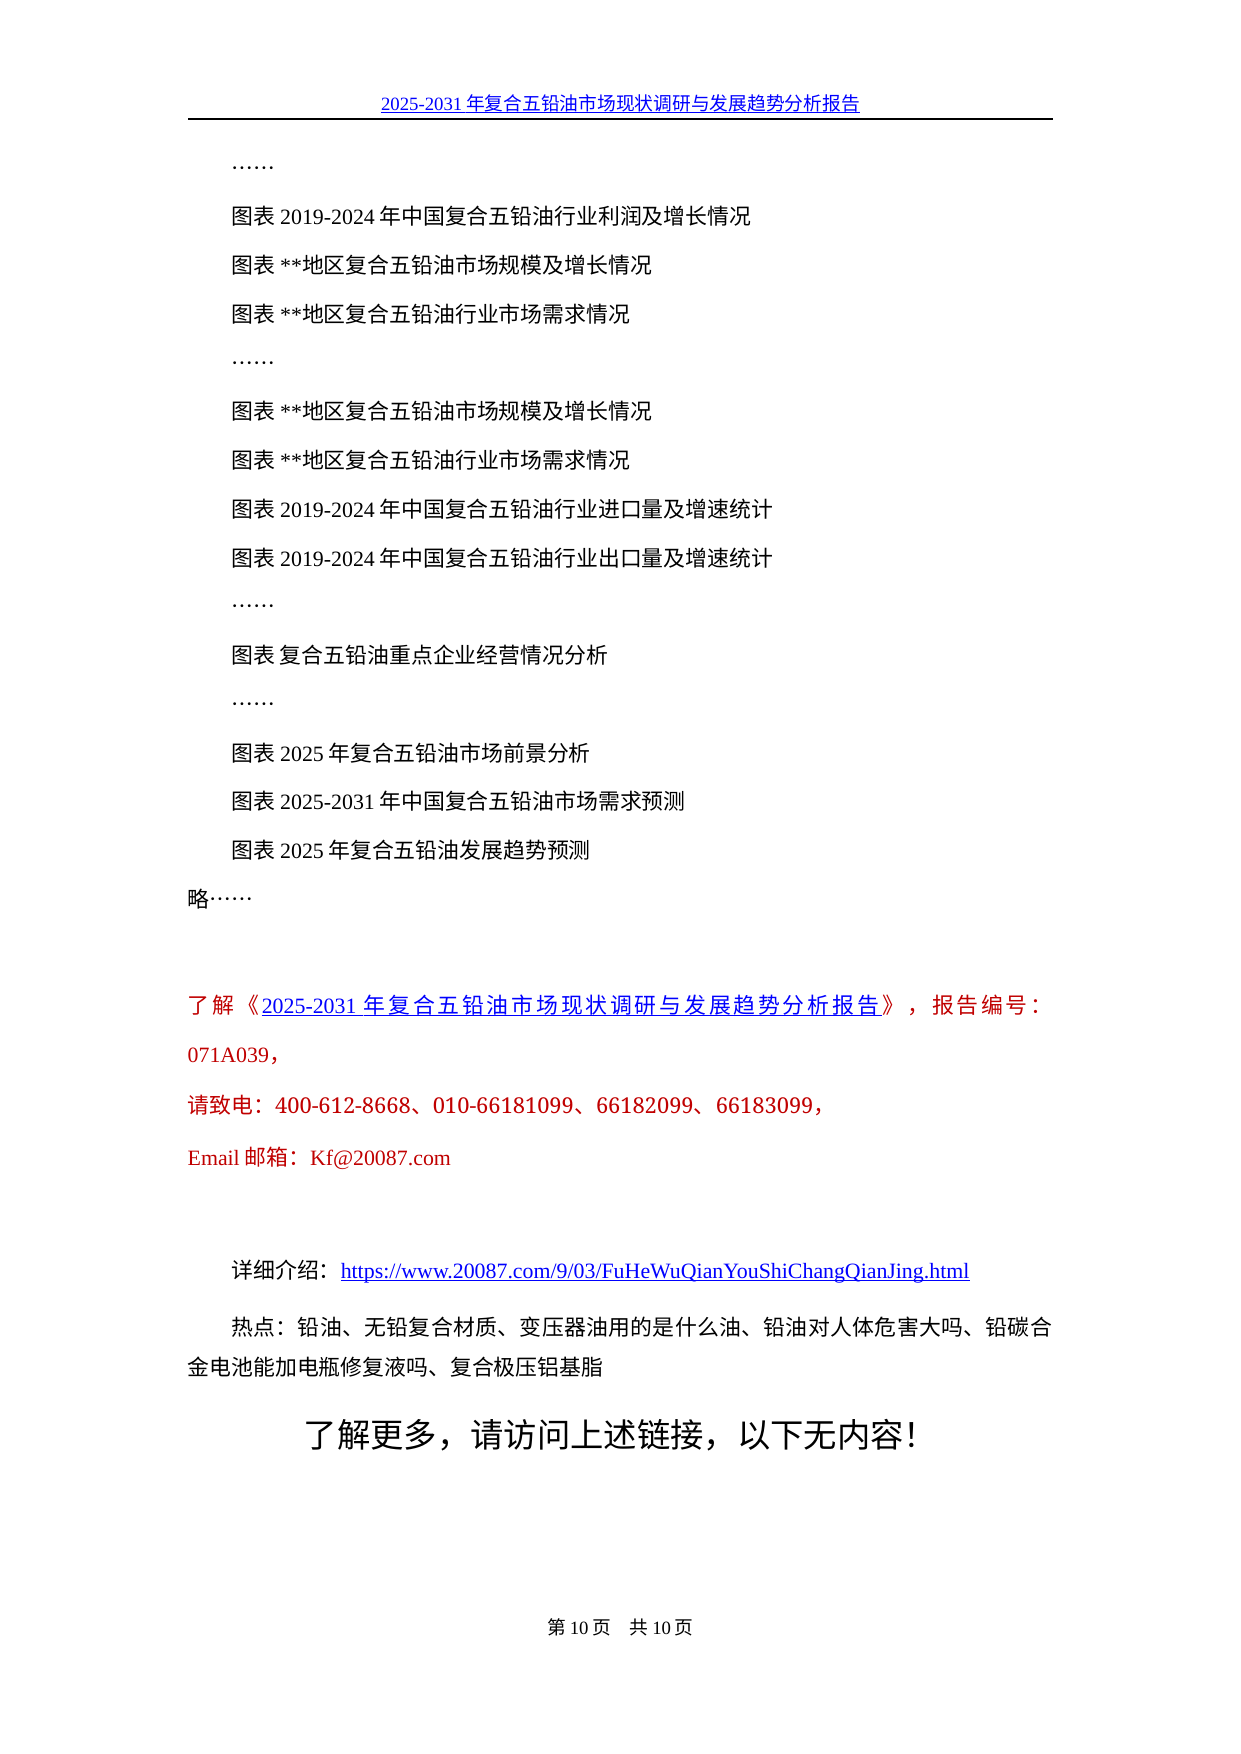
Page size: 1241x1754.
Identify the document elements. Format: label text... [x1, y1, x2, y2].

text 请致电：400-612-8668、010-66181099、66182099、66183099， [187, 1088, 1053, 1121]
text 了解《2025-2031年复合五铅油市场现状调研与发展趋势分析报告》，报告编号：071A039， [187, 988, 1053, 1069]
title 了解更多，请访问上述链接，以下无内容！ [187, 1400, 1053, 1465]
text 热点：铅油、无铅复合材质、变压器油用的是什么油、铅油对人体危害大吗、铅碳合金电池能加电瓶修复液吗、复合极压铝基脂 [187, 1309, 1053, 1382]
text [187, 150, 1053, 914]
text 详细介绍：https://www.20087.com/9/03/FuHeWuQianYouShiChangQianJing.html [187, 1253, 1053, 1285]
text Email邮箱：Kf@20087.com [187, 1140, 1053, 1172]
